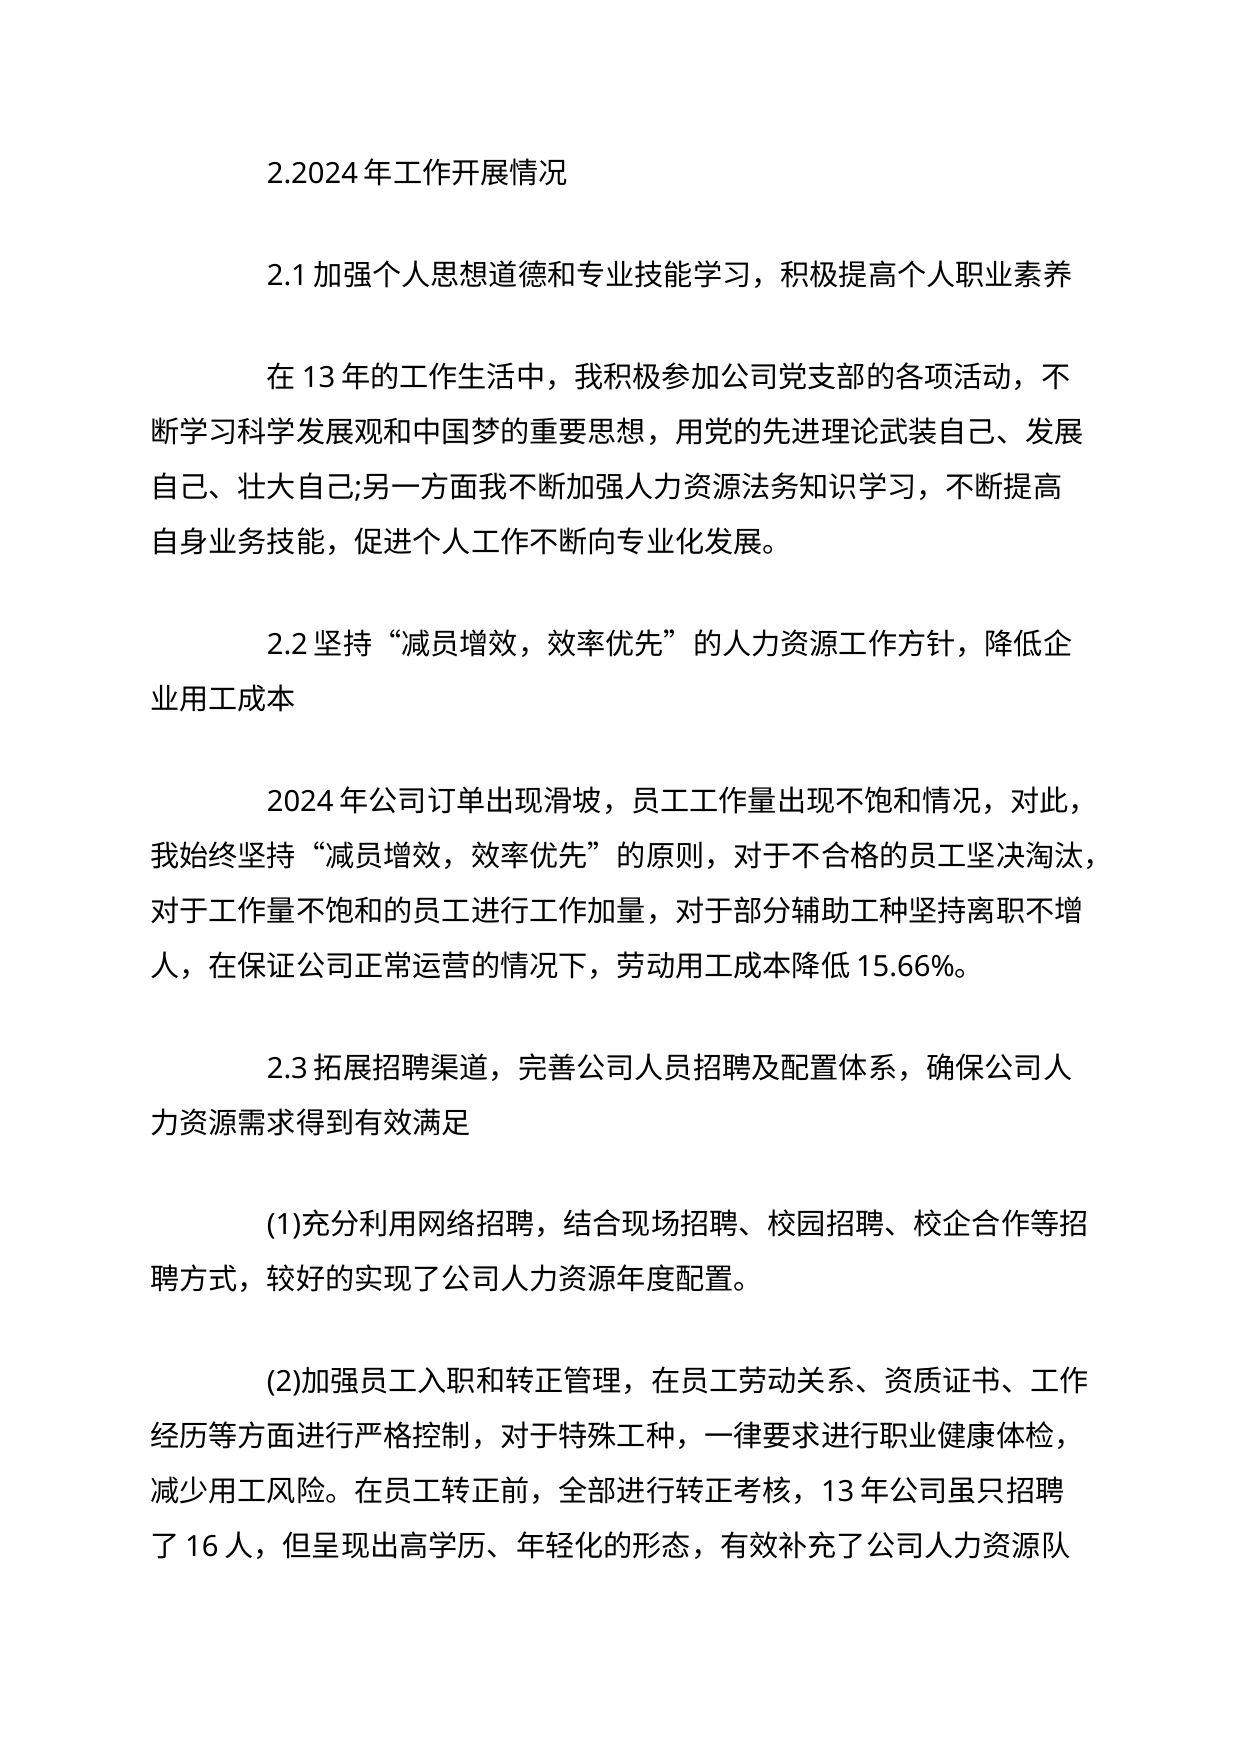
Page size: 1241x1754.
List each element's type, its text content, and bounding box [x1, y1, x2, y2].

text 2024年公司订单出现滑坡，员工工作量出现不饱和情况，对此，我始终坚持“减员增效，效率优先”的原则，对于不合格的员工坚决淘汰，对于工作量不饱和的员工进行工作加量，对于部分辅助工种坚持离职不增人，在保证公司正常运营的情况下，劳动用工成本降低15.66%。 [150, 777, 1090, 984]
text 2.2024年工作开展情况 [150, 150, 1090, 192]
text 在13年的工作生活中，我积极参加公司党支部的各项活动，不断学习科学发展观和中国梦的重要思想，用党的先进理论武装自己、发展自己、壮大自己;另一方面我不断加强人力资源法务知识学习，不断提高自身业务技能，促进个人工作不断向专业化发展。 [150, 354, 1090, 561]
text 2.3拓展招聘渠道，完善公司人员招聘及配置体系，确保公司人力资源需求得到有效满足 [150, 1044, 1090, 1141]
text 2.2坚持“减员增效，效率优先”的人力资源工作方针，降低企业用工成本 [150, 621, 1090, 718]
text (1)充分利用网络招聘，结合现场招聘、校园招聘、校企合作等招聘方式，较好的实现了公司人力资源年度配置。 [150, 1201, 1090, 1298]
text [150, 1358, 1090, 1565]
text 2.1加强个人思想道德和专业技能学习，积极提高个人职业素养 [150, 252, 1090, 294]
